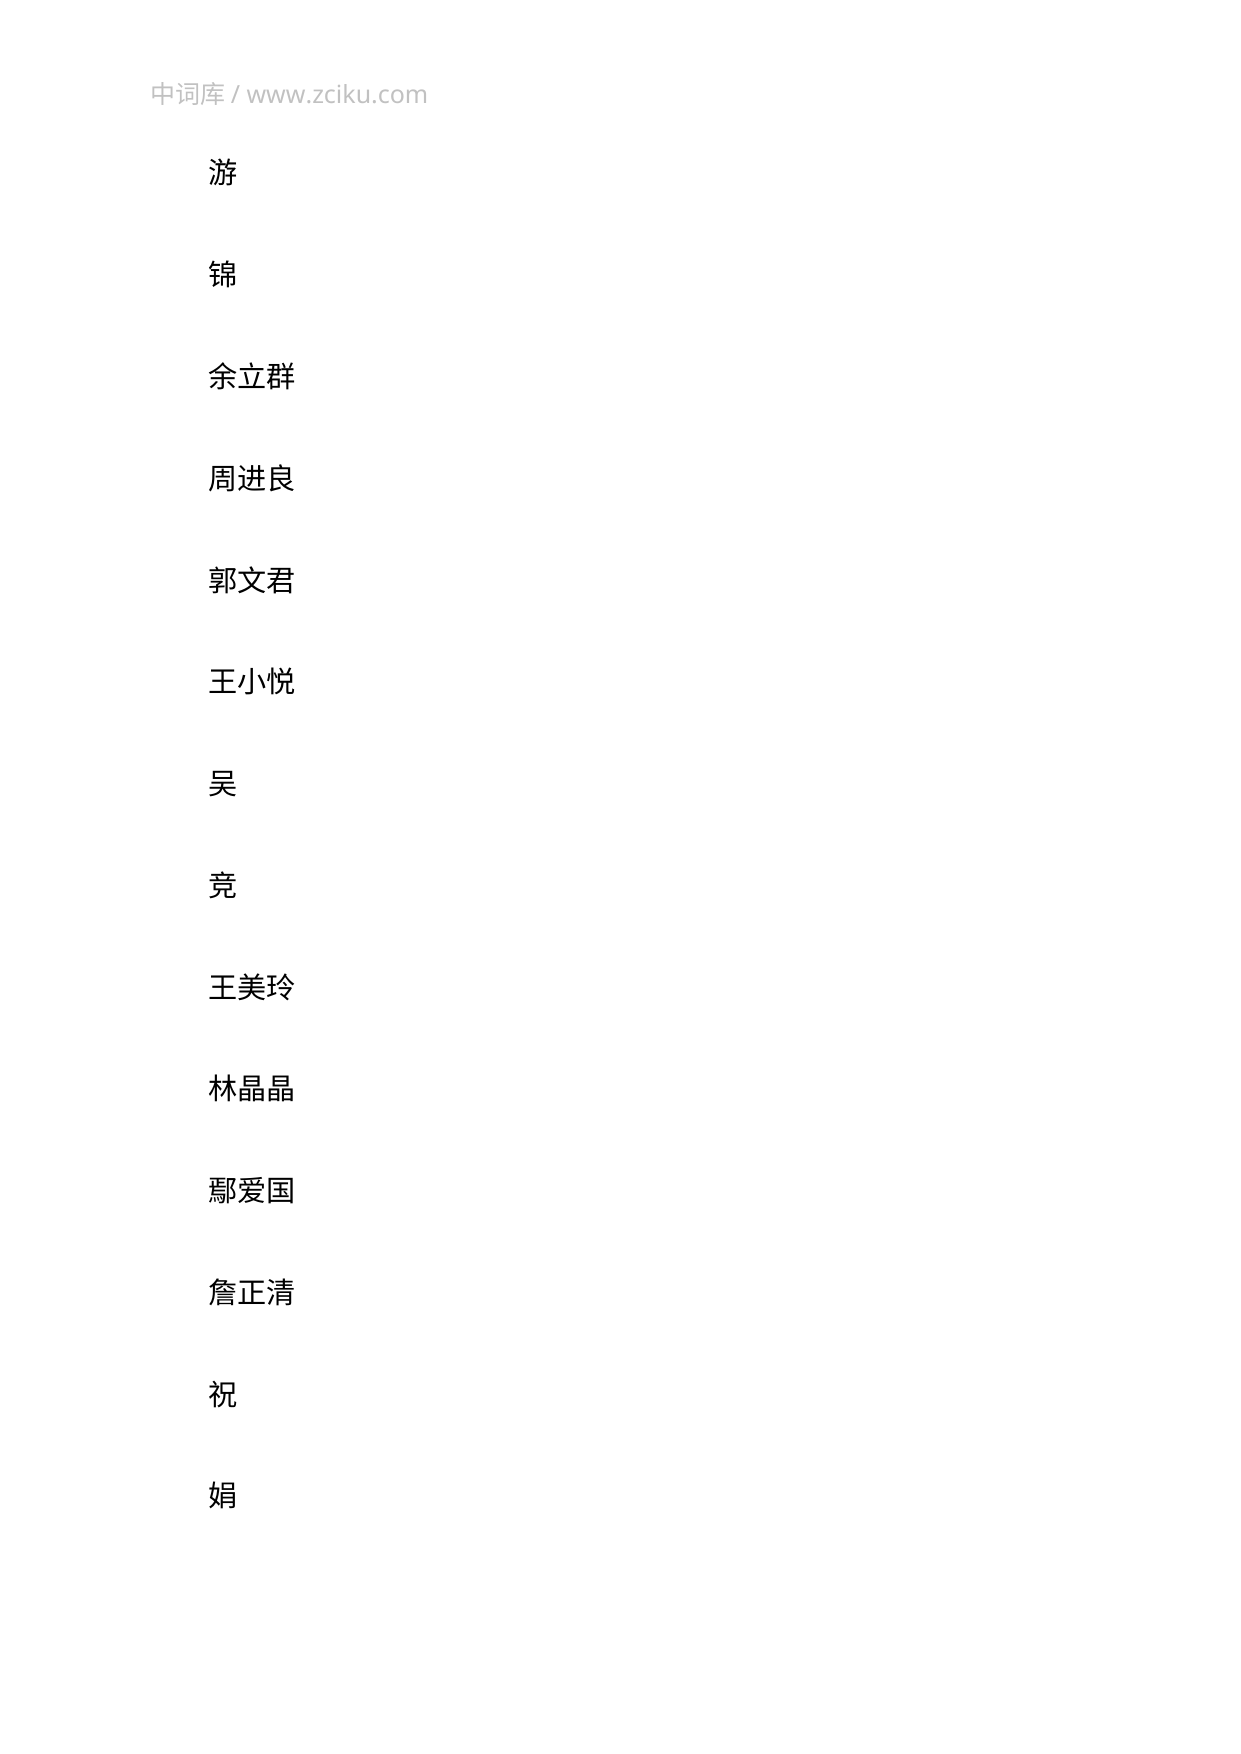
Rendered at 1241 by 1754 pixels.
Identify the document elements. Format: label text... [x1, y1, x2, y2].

text 祝 [150, 1371, 1090, 1413]
text 余立群 [150, 353, 1090, 396]
text 竞 [150, 862, 1090, 905]
text 王小悦 [150, 659, 1090, 701]
text 游 [150, 150, 1090, 192]
text 詹正清 [150, 1269, 1090, 1312]
text 王美玲 [150, 964, 1090, 1006]
text 吴 [150, 761, 1090, 803]
text 娟 [150, 1473, 1090, 1515]
text 鄢爱国 [150, 1168, 1090, 1210]
text 郭文君 [150, 557, 1090, 599]
text 周进良 [150, 455, 1090, 498]
text 锦 [150, 252, 1090, 294]
text 林晶晶 [150, 1066, 1090, 1108]
